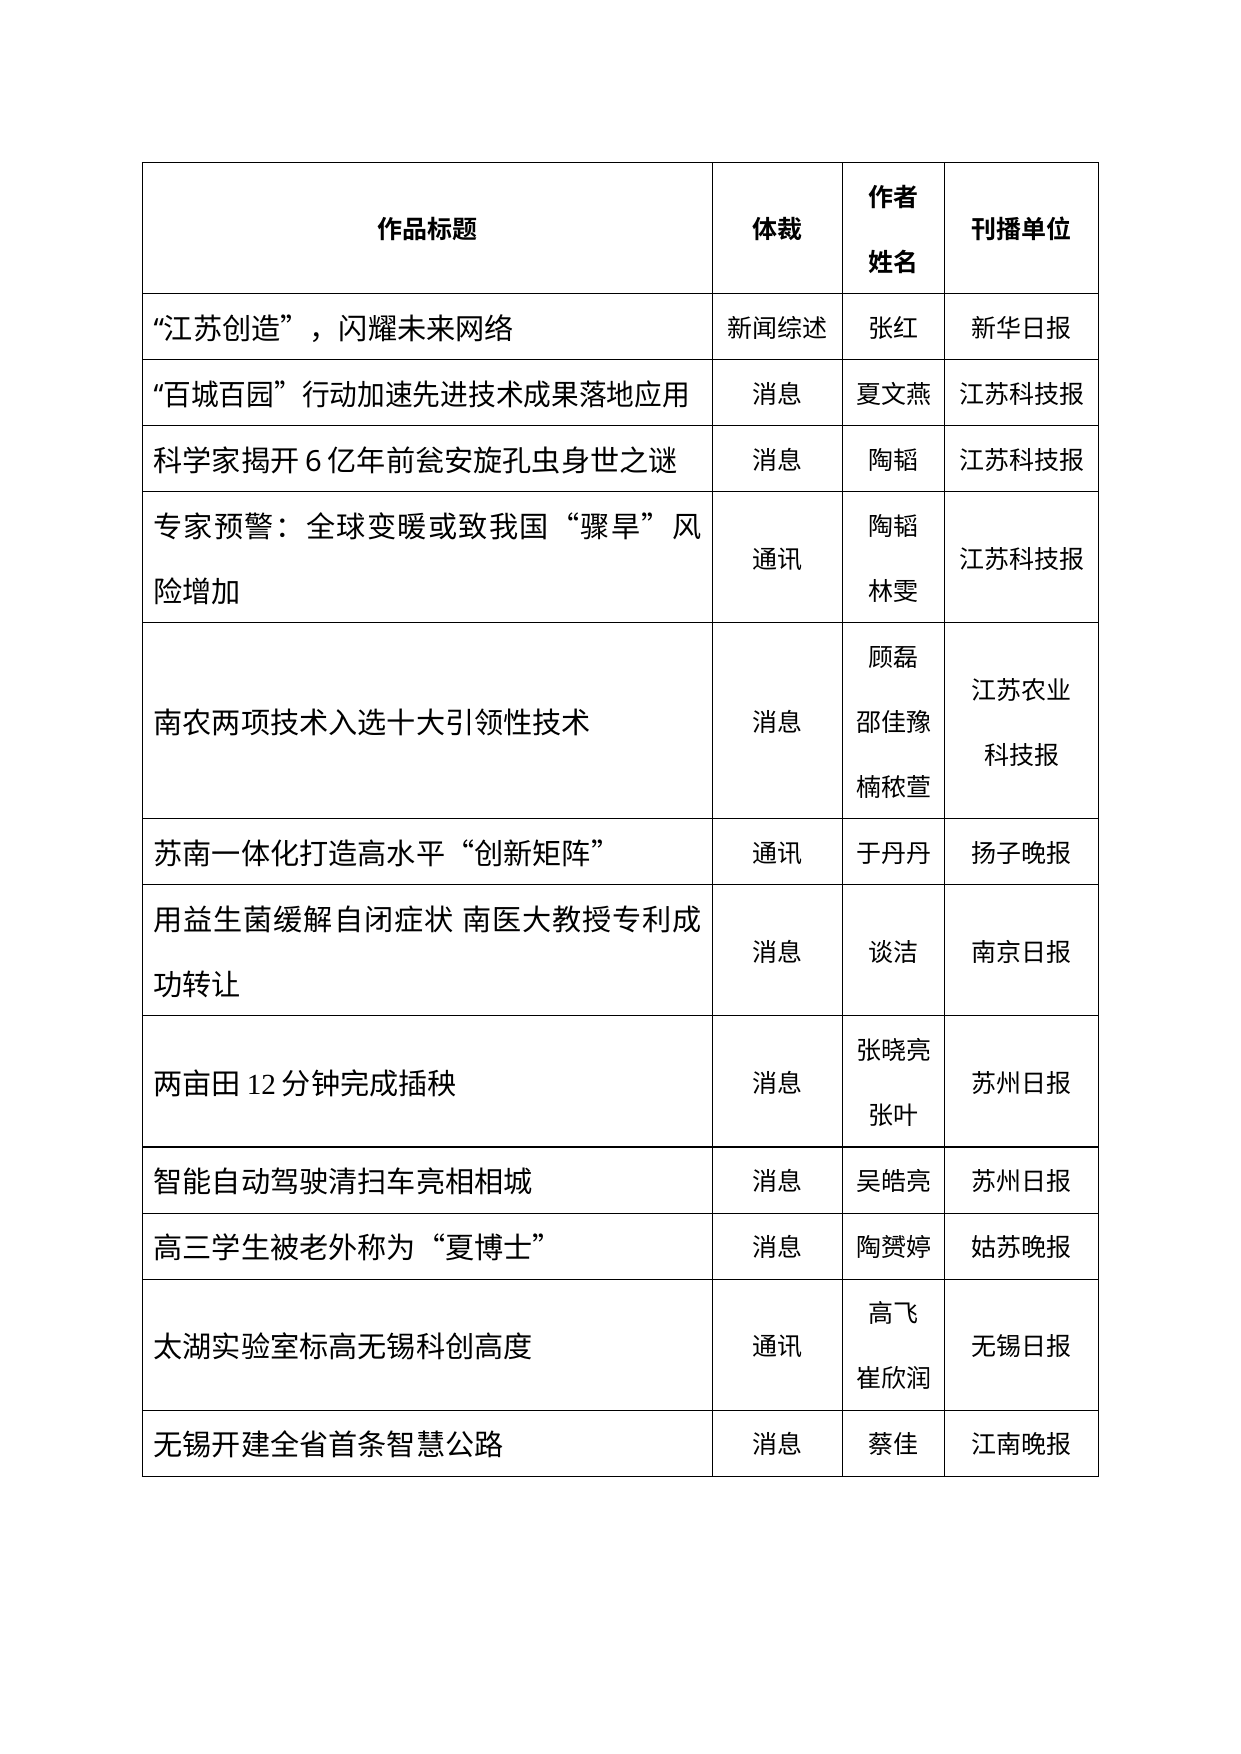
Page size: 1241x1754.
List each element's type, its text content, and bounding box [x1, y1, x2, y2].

table_cell 扬子晚报 [945, 819, 1098, 884]
table_cell 两亩田12分钟完成插秧 [143, 1016, 712, 1146]
table_header 作品标题 [143, 163, 712, 293]
table_cell 陶韬 [843, 426, 944, 491]
table_cell 苏州日报 [945, 1148, 1098, 1212]
table_cell 专家预警：全球变暖或致我国“骤旱”风险增加 [143, 492, 712, 622]
table_cell 张红 [843, 294, 944, 359]
table_cell 消息 [713, 1214, 842, 1278]
table_cell “江苏创造”，闪耀未来网络 [143, 294, 712, 359]
table_cell 消息 [713, 623, 842, 818]
table_cell 江南晚报 [945, 1411, 1098, 1476]
table_cell 消息 [713, 1411, 842, 1476]
table_cell 姑苏晚报 [945, 1214, 1098, 1278]
table_header 刊播单位 [945, 163, 1098, 293]
table_cell 张晓亮 张叶 [843, 1016, 944, 1146]
table_cell 南农两项技术入选十大引领性技术 [143, 623, 712, 818]
table_cell 高三学生被老外称为“夏博士” [143, 1214, 712, 1278]
table_cell 用益生菌缓解自闭症状 南医大教授专利成功转让 [143, 885, 712, 1015]
table_cell 江苏科技报 [945, 492, 1098, 622]
table_cell 无锡日报 [945, 1280, 1098, 1409]
table_cell 科学家揭开6亿年前瓮安旋孔虫身世之谜 [143, 426, 712, 491]
table_cell 消息 [713, 1148, 842, 1212]
table_cell 夏文燕 [843, 360, 944, 425]
table_cell 谈洁 [843, 885, 944, 1015]
table_cell 太湖实验室标高无锡科创高度 [143, 1280, 712, 1409]
table_cell 吴皓亮 [843, 1148, 944, 1212]
table_cell 消息 [713, 426, 842, 491]
table_cell 新闻综述 [713, 294, 842, 359]
table_header 体裁 [713, 163, 842, 293]
table_cell 智能自动驾驶清扫车亮相相城 [143, 1148, 712, 1212]
table_cell 消息 [713, 360, 842, 425]
table_cell 陶赟婷 [843, 1214, 944, 1278]
table_cell 江苏科技报 [945, 426, 1098, 491]
table_cell 通讯 [713, 492, 842, 622]
table_cell 南京日报 [945, 885, 1098, 1015]
table_cell 江苏农业 科技报 [945, 623, 1098, 818]
table_cell 苏州日报 [945, 1016, 1098, 1146]
table_header 作者 姓名 [843, 163, 944, 293]
table_cell 消息 [713, 885, 842, 1015]
table_cell 陶韬 林雯 [843, 492, 944, 622]
table_cell 通讯 [713, 1280, 842, 1409]
table_cell 蔡佳 [843, 1411, 944, 1476]
table_cell 新华日报 [945, 294, 1098, 359]
table_cell 顾磊 邵佳豫 楠秾萱 [843, 623, 944, 818]
table_cell 高飞 崔欣润 [843, 1280, 944, 1409]
table_cell 江苏科技报 [945, 360, 1098, 425]
table_cell 苏南一体化打造高水平“创新矩阵” [143, 819, 712, 884]
table_cell “百城百园”行动加速先进技术成果落地应用 [143, 360, 712, 425]
table_cell 通讯 [713, 819, 842, 884]
table_cell 消息 [713, 1016, 842, 1146]
table_cell 于丹丹 [843, 819, 944, 884]
table_cell 无锡开建全省首条智慧公路 [143, 1411, 712, 1476]
